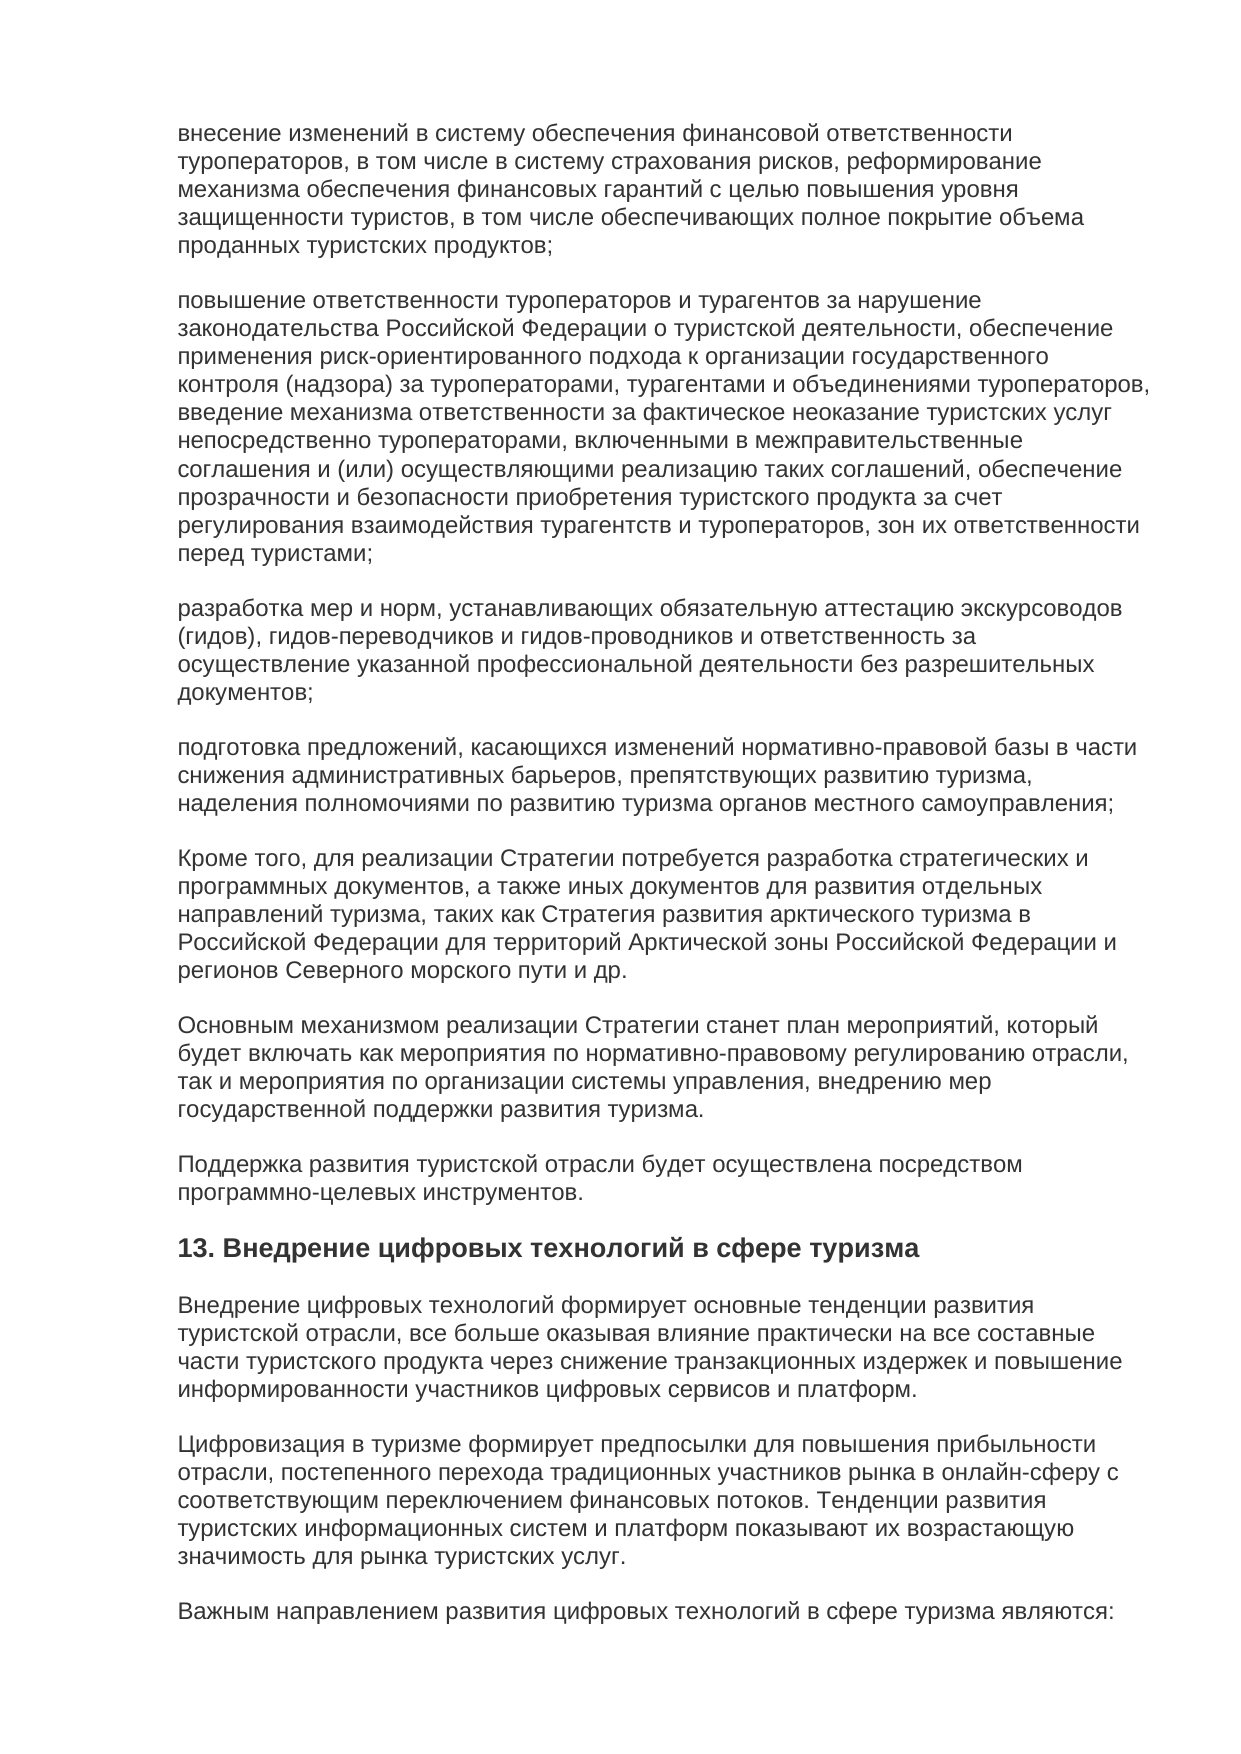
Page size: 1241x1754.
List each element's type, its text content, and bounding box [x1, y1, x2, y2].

text повышение ответственности туроператоров и турагентов за нарушение законодательства Российской Федерации о туристской деятельности, обеспечение применения риск-ориентированного подхода к организации государственного контроля (надзора) за туроператорами, турагентами и объединениями туроператоров, введение механизма ответственности за фактическое неоказание туристских услуг непосредственно туроператорами, включенными в межправительственные соглашения и (или) осуществляющими реализацию таких соглашений, обеспечение прозрачности и безопасности приобретения туристского продукта за счет регулирования взаимодействия турагентств и туроператоров, зон их ответственности перед туристами; [177, 285, 1152, 567]
text разработка мер и норм, устанавливающих обязательную аттестацию экскурсоводов (гидов), гидов-переводчиков и гидов-проводников и ответственность за осуществление указанной профессиональной деятельности без разрешительных документов; [177, 593, 1152, 706]
text подготовка предложений, касающихся изменений нормативно-правовой базы в части снижения административных барьеров, препятствующих развитию туризма, наделения полномочиями по развитию туризма органов местного самоуправления; [177, 732, 1152, 817]
text Важным направлением развития цифровых технологий в сфере туризма являются: [177, 1596, 1152, 1624]
text 13. Внедрение цифровых технологий в сфере туризма [177, 1232, 1152, 1263]
text внесение изменений в систему обеспечения финансовой ответственности туроператоров, в том числе в систему страхования рисков, реформирование механизма обеспечения финансовых гарантий с целью повышения уровня защищенности туристов, в том числе обеспечивающих полное покрытие объема проданных туристских продуктов; [177, 118, 1152, 259]
text Кроме того, для реализации Стратегии потребуется разработка стратегических и программных документов, а также иных документов для развития отдельных направлений туризма, таких как Стратегия развития арктического туризма в Российской Федерации для территорий Арктической зоны Российской Федерации и регионов Северного морского пути и др. [177, 843, 1152, 984]
text Поддержка развития туристской отрасли будет осуществлена посредством программно-целевых инструментов. [177, 1149, 1152, 1206]
text Цифровизация в туризме формирует предпосылки для повышения прибыльности отрасли, постепенного перехода традиционных участников рынка в онлайн-сферу с соответствующим переключением финансовых потоков. Тенденции развития туристских информационных систем и платформ показывают их возрастающую значимость для рынка туристских услуг. [177, 1429, 1152, 1570]
text Внедрение цифровых технологий формирует основные тенденции развития туристской отрасли, все больше оказывая влияние практически на все составные части туристского продукта через снижение транзакционных издержек и повышение информированности участников цифровых сервисов и платформ. [177, 1290, 1152, 1402]
text Основным механизмом реализации Стратегии станет план мероприятий, который будет включать как мероприятия по нормативно-правовому регулированию отрасли, так и мероприятия по организации системы управления, внедрению мер государственной поддержки развития туризма. [177, 1010, 1152, 1123]
